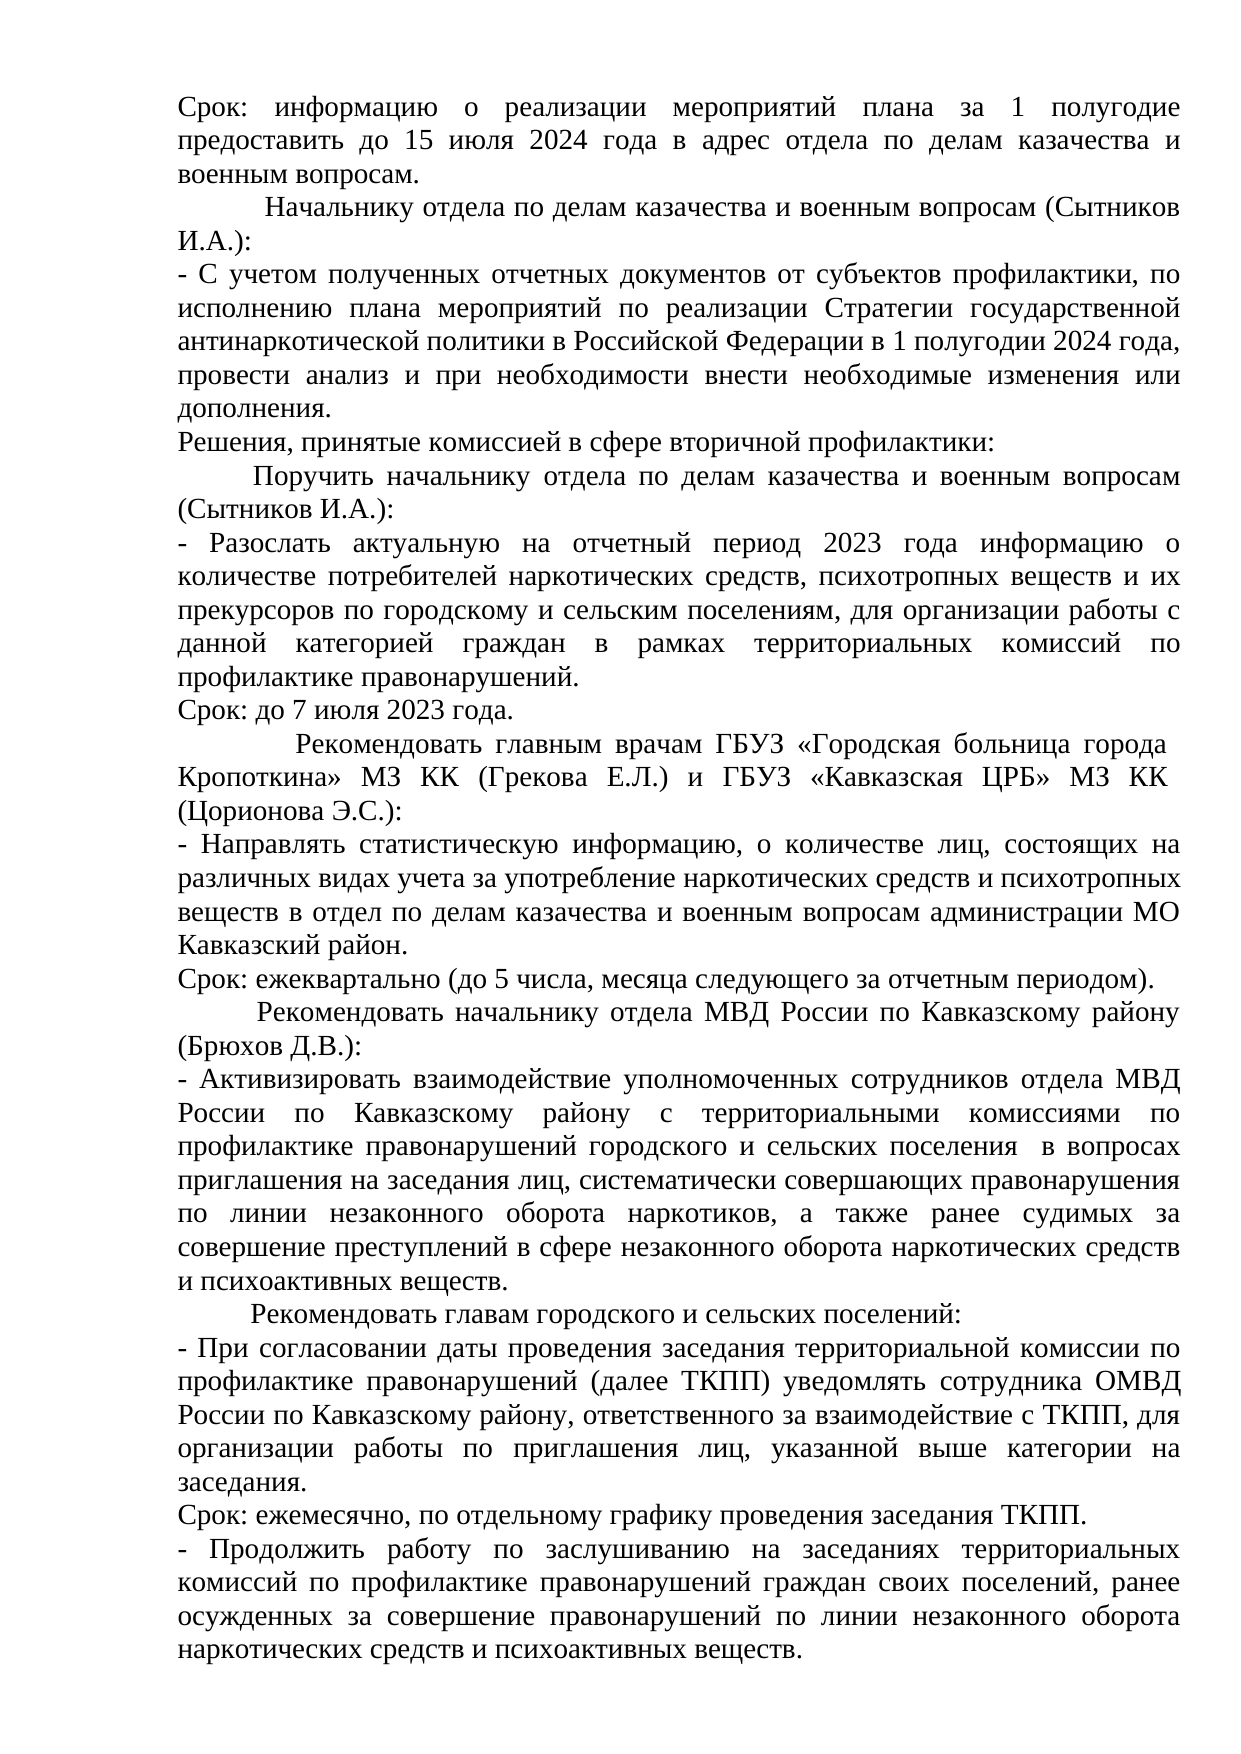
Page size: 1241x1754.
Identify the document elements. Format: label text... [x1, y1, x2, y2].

text Срок: ежеквартально (до 5 числа, месяца следующего за отчетным периодом). [177, 961, 1181, 994]
text - Активизировать взаимодействие уполномоченных сотрудников отдела МВД России по Кавказскому району с территориальными комиссиями по профилактике правонарушений городского и сельских поселения в вопросах приглашения на заседания лиц, систематически совершающих правонарушения по линии незаконного оборота наркотиков, а также ранее судимых за совершение преступлений в сфере незаконного оборота наркотических средств и психоактивных веществ. [177, 1061, 1181, 1296]
text - При согласовании даты проведения заседания территориальной комиссии по профилактике правонарушений (далее ТКПП) уведомлять сотрудника ОМВД России по Кавказскому району, ответственного за взаимодействие с ТКПП, для организации работы по приглашения лиц, указанной выше категории на заседания. [177, 1330, 1181, 1497]
text - С учетом полученных отчетных документов от субъектов профилактики, по исполнению плана мероприятий по реализации Стратегии государственной антинаркотической политики в Российской Федерации в 1 полугодии 2024 года, провести анализ и при необходимости внести необходимые изменения или дополнения. [177, 256, 1181, 424]
text Срок: ежемесячно, по отдельному графику проведения заседания ТКПП. [177, 1497, 1181, 1531]
text Рекомендовать главам городского и сельских поселений: [177, 1296, 1181, 1330]
text Срок: до 7 июля 2023 года. [177, 692, 1181, 726]
text - Разослать актуальную на отчетный период 2023 года информацию о количестве потребителей наркотических средств, психотропных веществ и их прекурсоров по городскому и сельским поселениям, для организации работы с данной категорией граждан в рамках территориальных комиссий по профилактике правонарушений. [177, 525, 1181, 692]
text Рекомендовать главным врачам ГБУЗ «Городская больница города Кропоткина» МЗ КК (Грекова Е.Л.) и ГБУЗ «Кавказская ЦРБ» МЗ КК (Цорионова Э.С.): [177, 726, 1168, 827]
text Срок: информацию о реализации мероприятий плана за 1 полугодие предоставить до 15 июля 2024 года в адрес отдела по делам казачества и военным вопросам. [177, 89, 1181, 189]
text Рекомендовать начальнику отдела МВД России по Кавказскому району (Брюхов Д.В.): [177, 994, 1181, 1061]
text Начальнику отдела по делам казачества и военным вопросам (Сытников И.А.): [177, 189, 1181, 256]
text Решения, принятые комиссией в сфере вторичной профилактики: [177, 424, 1181, 458]
text - Продолжить работу по заслушиванию на заседаниях территориальных комиссий по профилактике правонарушений граждан своих поселений, ранее осужденных за совершение правонарушений по линии незаконного оборота наркотических средств и психоактивных веществ. [177, 1531, 1181, 1665]
text Поручить начальнику отдела по делам казачества и военным вопросам (Сытников И.А.): [177, 458, 1181, 525]
text - Направлять статистическую информацию, о количестве лиц, состоящих на различных видах учета за употребление наркотических средств и психотропных веществ в отдел по делам казачества и военным вопросам администрации МО Кавказский район. [177, 827, 1181, 961]
